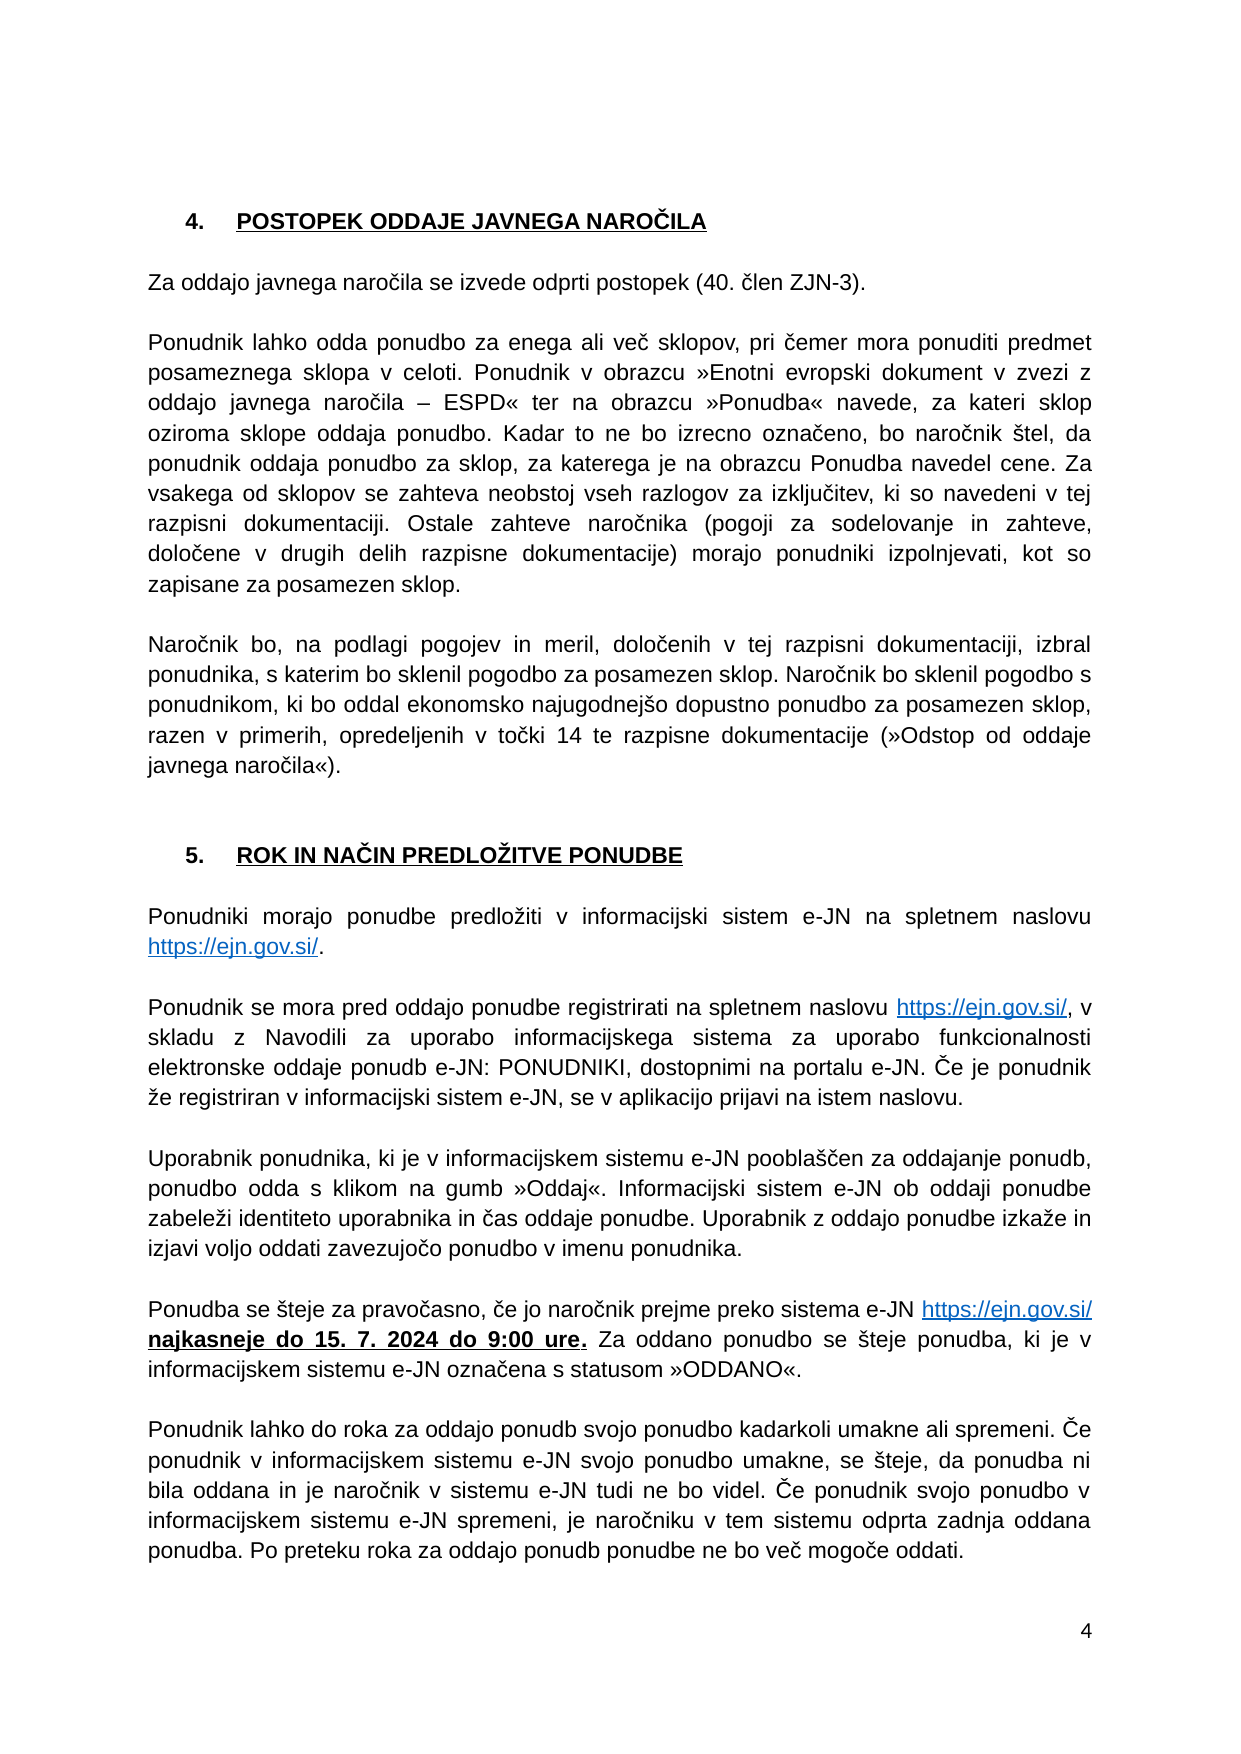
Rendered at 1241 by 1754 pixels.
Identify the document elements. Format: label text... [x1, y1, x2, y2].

text Ponudnik se mora pred oddajo ponudbe registrirati na spletnem naslovu https://ejn.gov.si/, v skladu z Navodili za uporabo informacijskega sistema za uporabo funkcionalnosti elektronske oddaje ponudb e-JN: PONUDNIKI, dostopnimi na portalu e-JN. Če je ponudnik že registriran v informacijski sistem e-JN, se v aplikacijo prijavi na istem naslovu. [148, 993, 1092, 1111]
text Naročnik bo, na podlagi pogojev in meril, določenih v tej razpisni dokumentaciji, izbral ponudnika, s katerim bo sklenil pogodbo za posamezen sklop. Naročnik bo sklenil pogodbo s ponudnikom, ki bo oddal ekonomsko najugodnejšo dopustno ponudbo za posamezen sklop, razen v primerih, opredeljenih v točki 14 te razpisne dokumentacije (»Odstop od oddaje javnega naročila«). [148, 631, 1092, 778]
text Ponudniki morajo ponudbe predložiti v informacijski sistem e-JN na spletnem naslovu https://ejn.gov.si/. [148, 903, 1092, 959]
subtitle ROK IN NAČIN PREDLOŽITVE PONUDBE [185, 842, 1092, 869]
text Ponudnik lahko do roka za oddajo ponudb svojo ponudbo kadarkoli umakne ali spremeni. Če ponudnik v informacijskem sistemu e-JN svojo ponudbo umakne, se šteje, da ponudba ni bila oddana in je naročnik v sistemu e-JN tudi ne bo videl. Če ponudnik svojo ponudbo v informacijskem sistemu e-JN spremeni, je naročniku v tem sistemu odprta zadnja oddana ponudba. Po preteku roka za oddajo ponudb ponudbe ne bo več mogoče oddati. [148, 1416, 1092, 1564]
text Uporabnik ponudnika, ki je v informacijskem sistemu e-JN pooblaščen za oddajanje ponudb, ponudbo odda s klikom na gumb »Oddaj«. Informacijski sistem e-JN ob oddaji ponudbe zabeleži identiteto uporabnika in čas oddaje ponudbe. Uporabnik z oddajo ponudbe izkaže in izjavi voljo oddati zavezujočo ponudbo v imenu ponudnika. [148, 1144, 1092, 1262]
text Ponudnik lahko odda ponudbo za enega ali več sklopov, pri čemer mora ponuditi predmet posameznega sklopa v celoti. Ponudnik v obrazcu »Enotni evropski dokument v zvezi z oddajo javnega naročila – ESPD« ter na obrazcu »Ponudba« navede, za kateri sklop oziroma sklope oddaja ponudbo. Kadar to ne bo izrecno označeno, bo naročnik štel, da ponudnik oddaja ponudbo za sklop, za katerega je na obrazcu Ponudba navedel cene. Za vsakega od sklopov se zahteva neobstoj vseh razlogov za izključitev, ki so navedeni v tej razpisni dokumentaciji. Ostale zahteve naročnika (pogoji za sodelovanje in zahteve, določene v drugih delih razpisne dokumentacije) morajo ponudniki izpolnjevati, kot so zapisane za posamezen sklop. [148, 329, 1092, 597]
subtitle POSTOPEK ODDAJE JAVNEGA NAROČILA [185, 208, 1092, 234]
text Ponudba se šteje za pravočasno, če jo naročnik prejme preko sistema e-JN https://ejn.gov.si/ najkasneje do 15. 7. 2024 do 9:00 ure. Za oddano ponudbo se šteje ponudba, ki je v informacijskem sistemu e-JN označena s statusom »ODDANO«. [148, 1296, 1092, 1382]
text Za oddajo javnega naročila se izvede odprti postopek (40. člen ZJN-3). [148, 268, 1092, 295]
